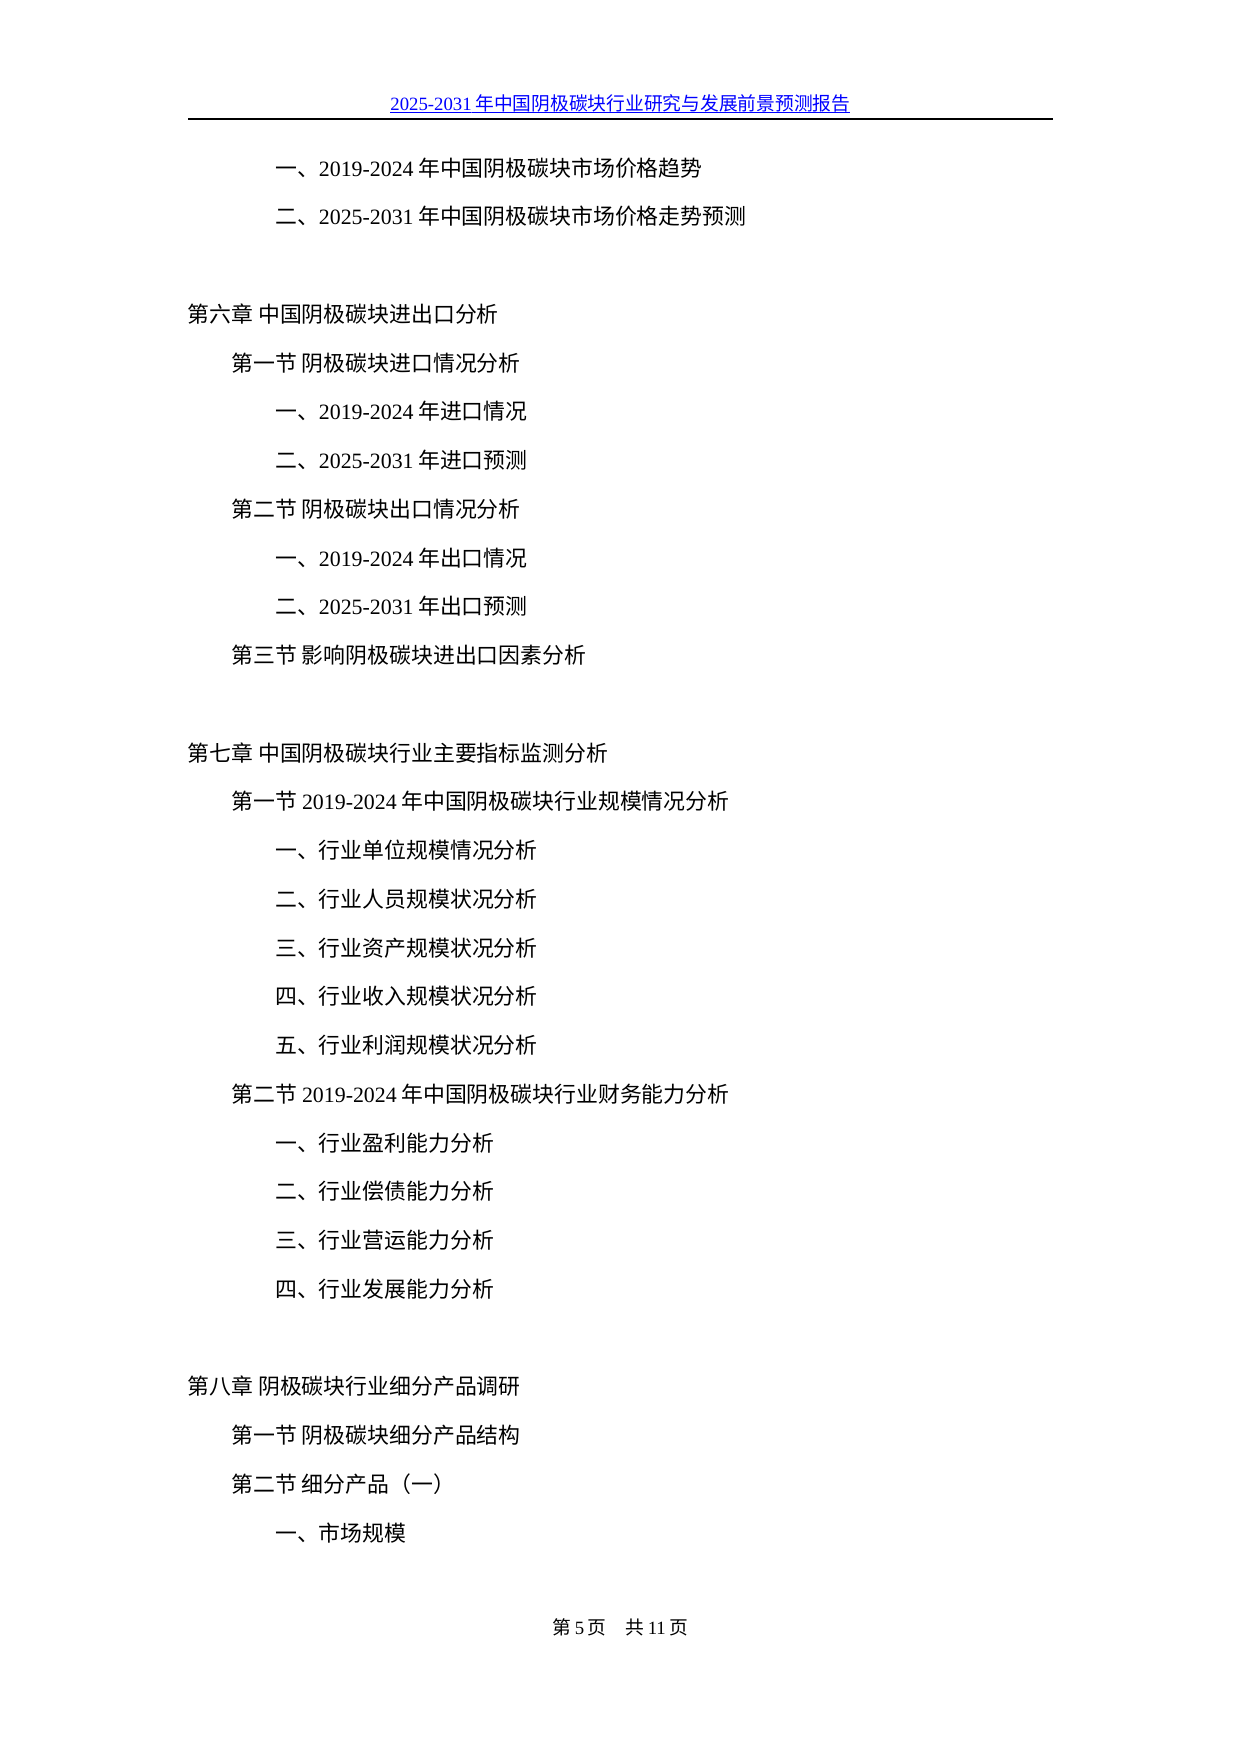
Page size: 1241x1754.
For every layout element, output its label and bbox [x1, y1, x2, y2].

text [187, 150, 1053, 1548]
